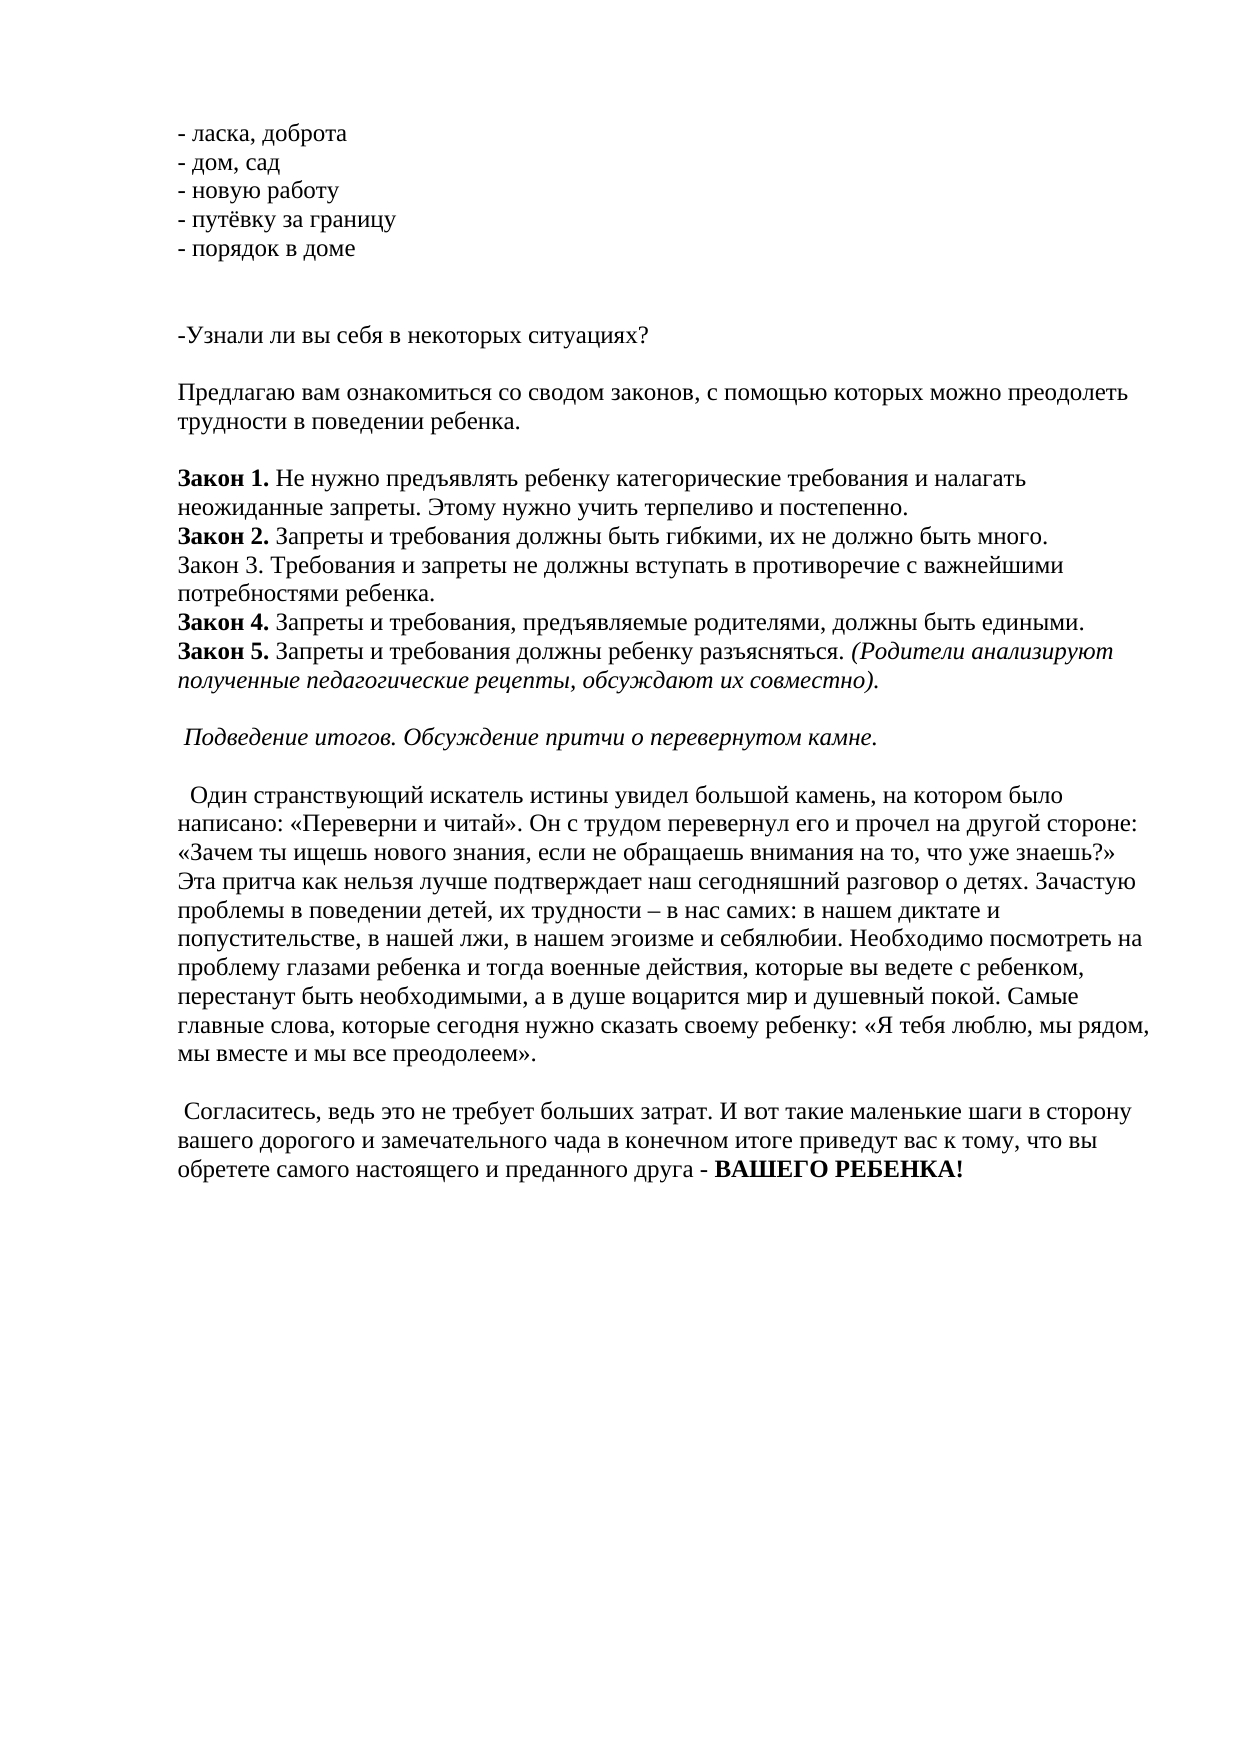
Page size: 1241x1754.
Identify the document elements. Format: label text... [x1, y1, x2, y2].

text Подведение итогов. Обсуждение притчи о перевернутом камне. [177, 693, 1152, 751]
text Согласитесь, ведь это не требует больших затрат. И вот такие маленькие шаги в сторону вашего дорогого и замечательного чада в конечном итоге приведут вас к тому, что вы обретете самого настоящего и преданного друга - ВАШЕГО РЕБЕНКА! [177, 1096, 1152, 1183]
text Закон 1. Не нужно предъявлять ребенку категорические требования и налагать неожиданные запреты. Этому нужно учить терпеливо и постепенно. Закон 2. Запреты и требования должны быть гибкими, их не должно быть много. Закон 3. Требования и запреты не должны вступать в противоречие с важнейшими потребностями ребенка. Закон 4. Запреты и требования, предъявляемые родителями, должны быть едиными. Закон 5. Запреты и требования должны ребенку разъясняться. (Родители анализируют полученные педагогические рецепты, обсуждают их совместно). [177, 435, 1152, 693]
text Один странствующий искатель истины увидел большой камень, на котором было написано: «Переверни и читай». Он с трудом перевернул его и прочел на другой стороне: «Зачем ты ищешь нового знания, если не обращаешь внимания на то, что уже знаешь?» Эта притча как нельзя лучше подтверждает наш сегодняшний разговор о детях. Зачастую проблемы в поведении детей, их трудности – в нас самих: в нашем диктате и попустительстве, в нашей лжи, в нашем эгоизме и себялюбии. Необходимо посмотреть на проблему глазами ребенка и тогда военные действия, которые вы ведете с ребенком, перестанут быть необходимыми, а в душе воцарится мир и душевный покой. Самые главные слова, которые сегодня нужно сказать своему ребенку: «Я тебя люблю, мы рядом, мы вместе и мы все преодолеем». [177, 751, 1152, 1067]
text -Узнали ли вы себя в некоторых ситуациях? [177, 291, 1152, 377]
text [177, 118, 1152, 262]
text Предлагаю вам ознакомиться со сводом законов, с помощью которых можно преодолеть трудности в поведении ребенка. [177, 377, 1152, 435]
